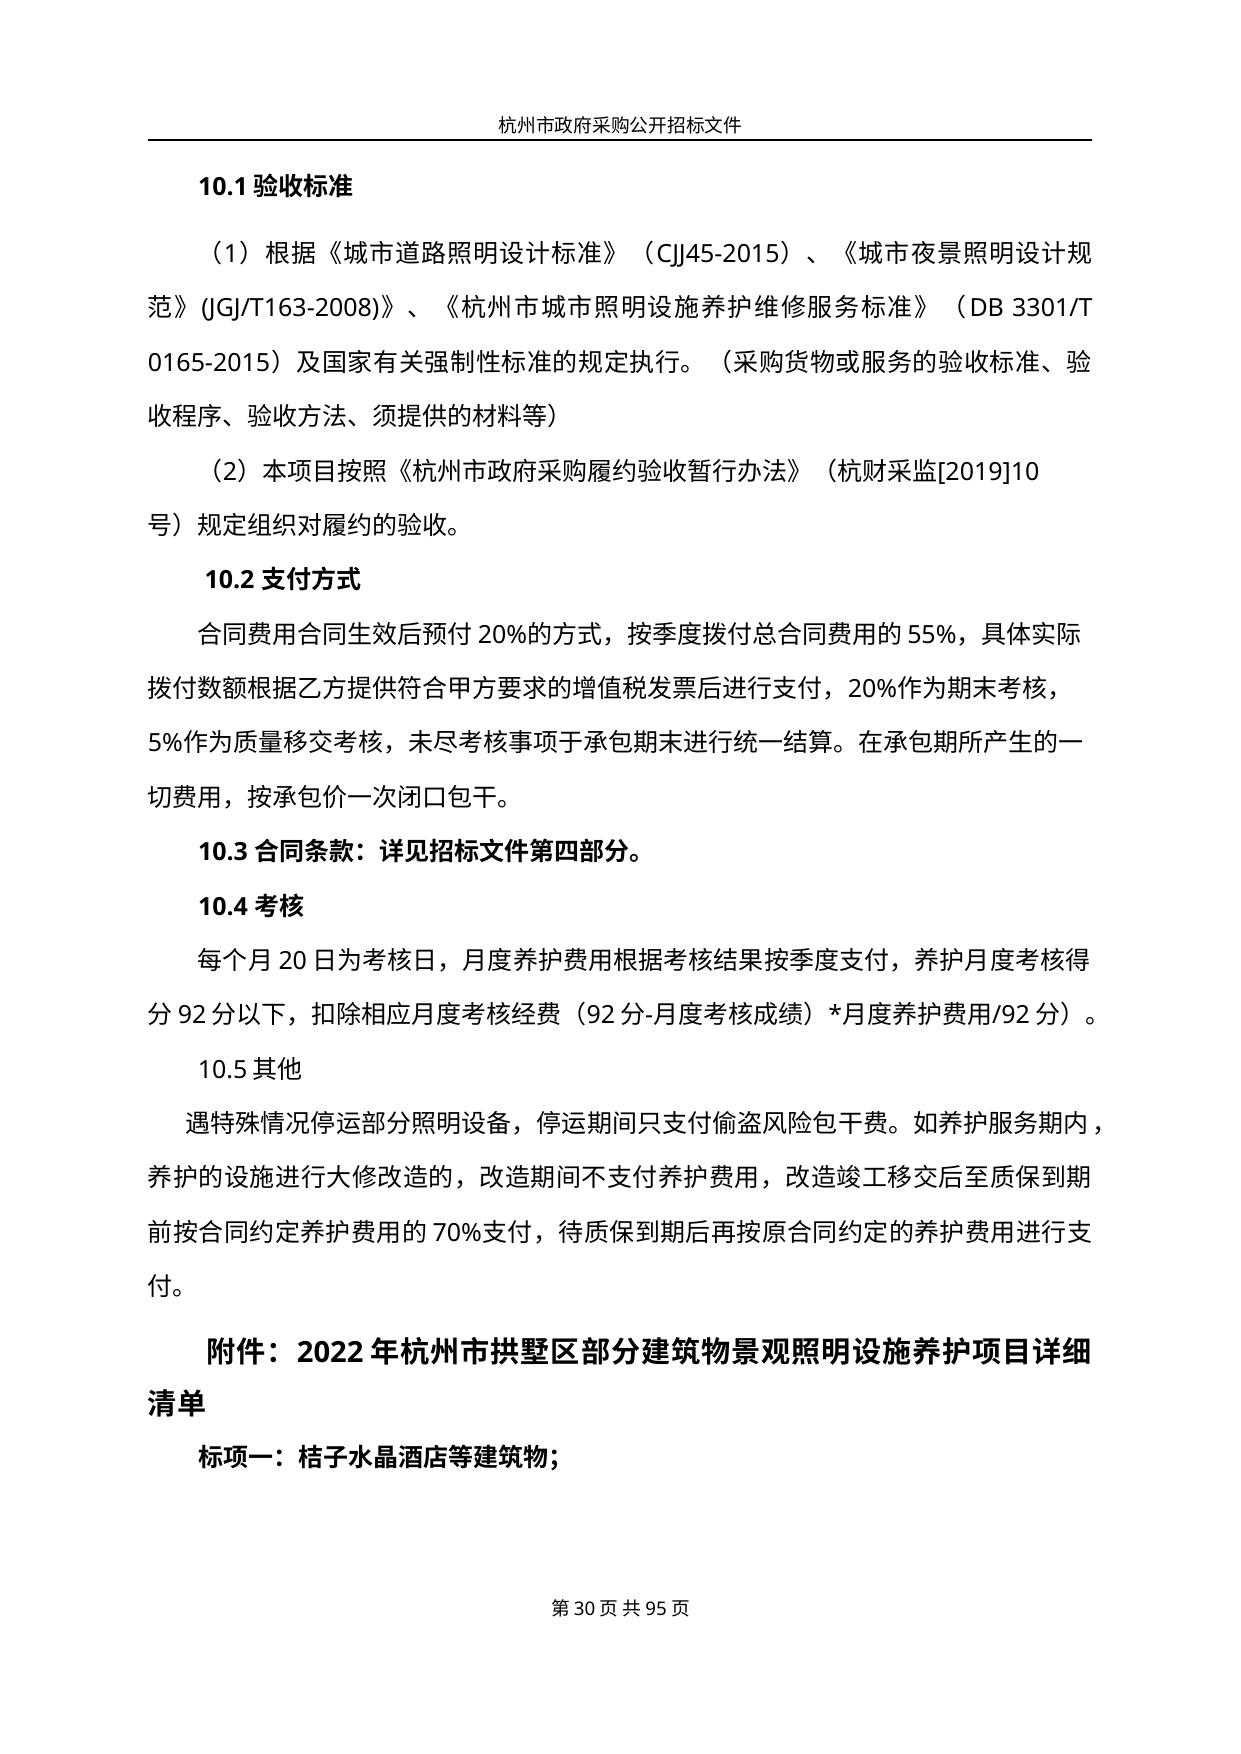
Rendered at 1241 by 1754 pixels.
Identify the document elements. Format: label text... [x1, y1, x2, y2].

text （2）本项目按照《杭州市政府采购履约验收暂行办法》（杭财采监[2019]10号）规定组织对履约的验收。 [148, 451, 1092, 542]
text 每个月20日为考核日，月度养护费用根据考核结果按季度支付，养护月度考核得分92分以下，扣除相应月度考核经费（92分-月度考核成绩）*月度养护费用/92分）。 [148, 940, 1092, 1031]
text 10.5其他 [148, 1049, 1092, 1085]
text 合同费用合同生效后预付20%的方式，按季度拨付总合同费用的55%，具体实际拨付数额根据乙方提供符合甲方要求的增值税发票后进行支付，20%作为期末考核， 5%作为质量移交考核，未尽考核事项于承包期末进行统一结算。在承包期所产生的一切费用，按承包价一次闭口包干。 [148, 614, 1092, 813]
text 遇特殊情况停运部分照明设备，停运期间只支付偷盗风险包干费。如养护服务期内，养护的设施进行大修改造的，改造期间不支付养护费用，改造竣工移交后至质保到期前按合同约定养护费用的70%支付，待质保到期后再按原合同约定的养护费用进行支付。 [148, 1103, 1092, 1303]
text 标项一：桔子水晶酒店等建筑物； [148, 1425, 1092, 1477]
text （1）根据《城市道路照明设计标准》（CJJ45-2015）、《城市夜景照明设计规范》(JGJ/T163-2008)》、《杭州市城市照明设施养护维修服务标准》（DB 3301/T 0165-2015）及国家有关强制性标准的规定执行。（采购货物或服务的验收标准、验收程序、验收方法、须提供的材料等） [148, 233, 1092, 433]
text 10.4 考核 [148, 886, 1092, 922]
text 10.1验收标准 [148, 167, 1092, 203]
text 附件：2022年杭州市拱墅区部分建筑物景观照明设施养护项目详细清单 [148, 1321, 1092, 1425]
text 10.2 支付方式 [148, 560, 1092, 596]
text 10.3 合同条款：详见招标文件第四部分。 [148, 832, 1092, 868]
